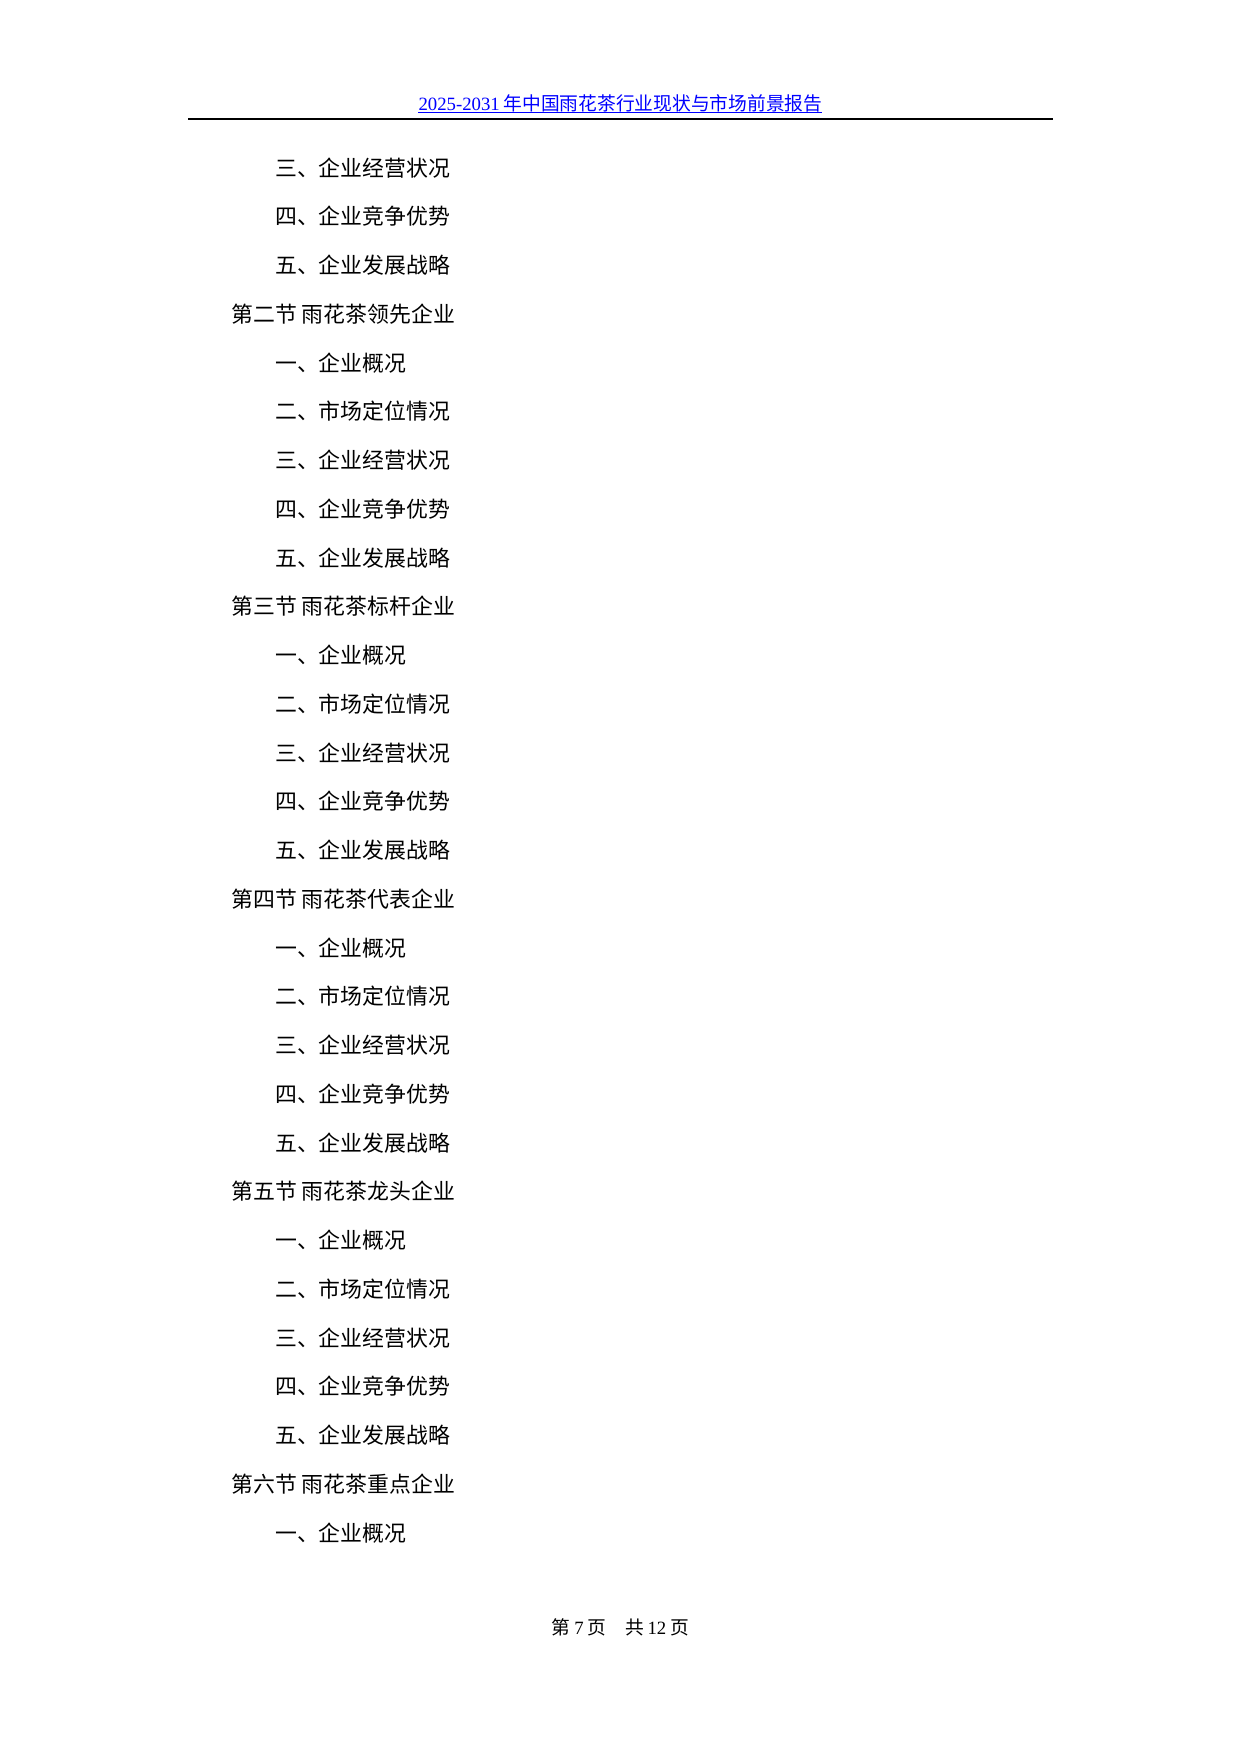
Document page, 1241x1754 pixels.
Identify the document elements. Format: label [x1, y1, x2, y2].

text [187, 150, 1053, 1548]
